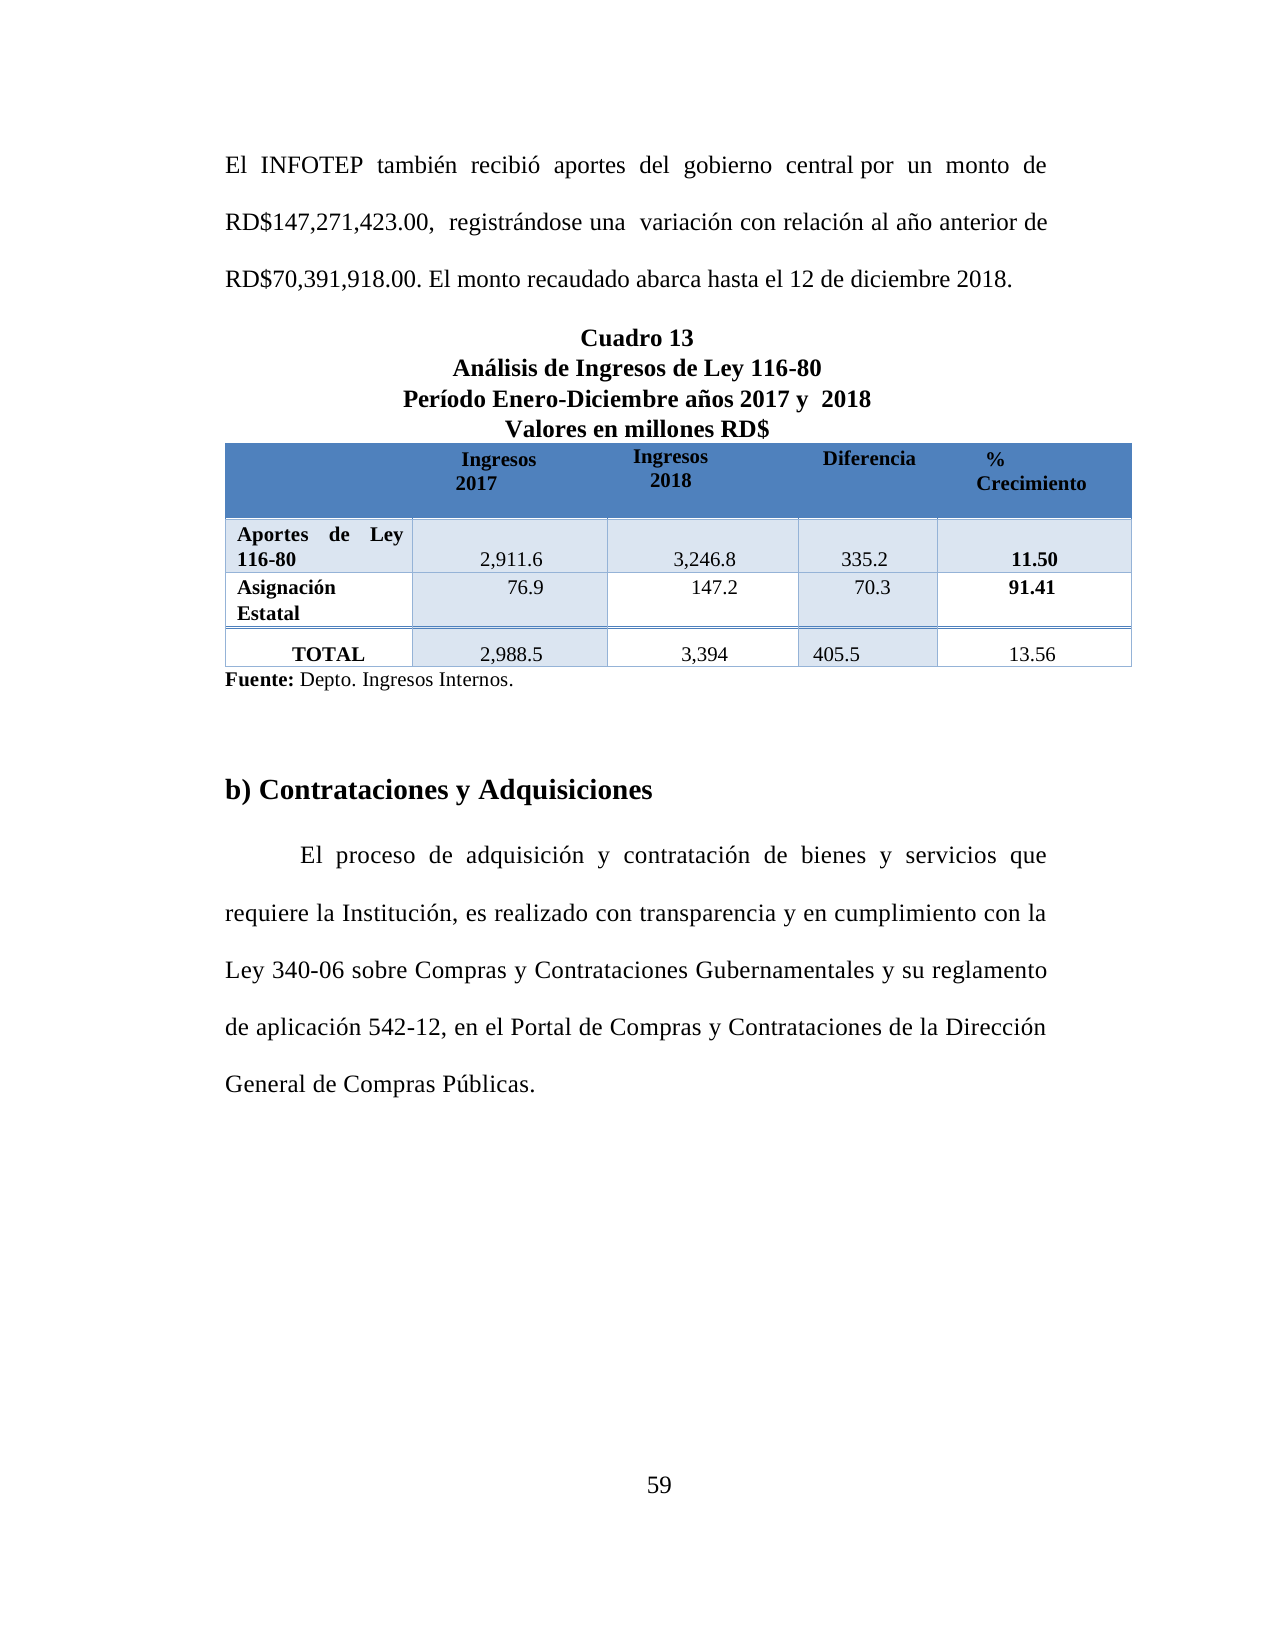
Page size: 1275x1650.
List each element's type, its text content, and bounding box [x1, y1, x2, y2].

table_cell 147.2 [608, 573, 798, 626]
table_header Ingresos 2018 [608, 444, 798, 518]
text Análisis de Ingresos de Ley 116-80 [225, 353, 1049, 382]
table_cell Aportes de Ley 116-80 [226, 520, 412, 572]
table_cell 91.41 [938, 573, 1131, 626]
table_cell 70.3 [799, 573, 937, 626]
table_cell Asignación Estatal [226, 573, 412, 626]
table_cell 13.56 [938, 629, 1131, 666]
table_header Diferencia [799, 444, 937, 518]
table_cell 2,911.6 [413, 520, 607, 572]
text El INFOTEP también recibió aportes del gobierno central por un monto de RD$147,271,423.00, registrándose una variación con relación al año anterior de RD$70,391,918.00. El monto recaudado abarca hasta el 12 de diciembre 2018. [225, 150, 1049, 293]
table_cell 2,988.5 [413, 629, 607, 666]
text El proceso de adquisición y contratación de bienes y servicios que requiere la Institución, es realizado con transparencia y en cumplimiento con la Ley 340-06 sobre Compras y Contrataciones Gubernamentales y su reglamento de aplicación 542-12, en el Portal de Compras y Contrataciones de la Dirección General de Compras Públicas. [225, 840, 1049, 1098]
text Período Enero-Diciembre años 2017 y 2018 [225, 384, 1049, 412]
text Fuente: Depto. Ingresos Internos. [225, 668, 1052, 691]
table_header % Crecimiento [938, 444, 1131, 518]
table_header [226, 444, 412, 518]
table_cell 11.50 [938, 520, 1131, 572]
table_cell 3,394 [608, 629, 798, 666]
table_cell 3,246.8 [608, 520, 798, 572]
text Valores en millones RD$ [225, 414, 1049, 443]
text Cuadro 13 [225, 323, 1049, 352]
table_header Ingresos 2017 [413, 444, 607, 518]
table_cell 76.9 [413, 573, 607, 626]
table_cell TOTAL [226, 629, 412, 666]
table_cell 405.54 [799, 629, 937, 666]
table_cell 335.2 [799, 520, 937, 572]
subtitle b) Contrataciones y Adquisiciones [225, 772, 1049, 806]
